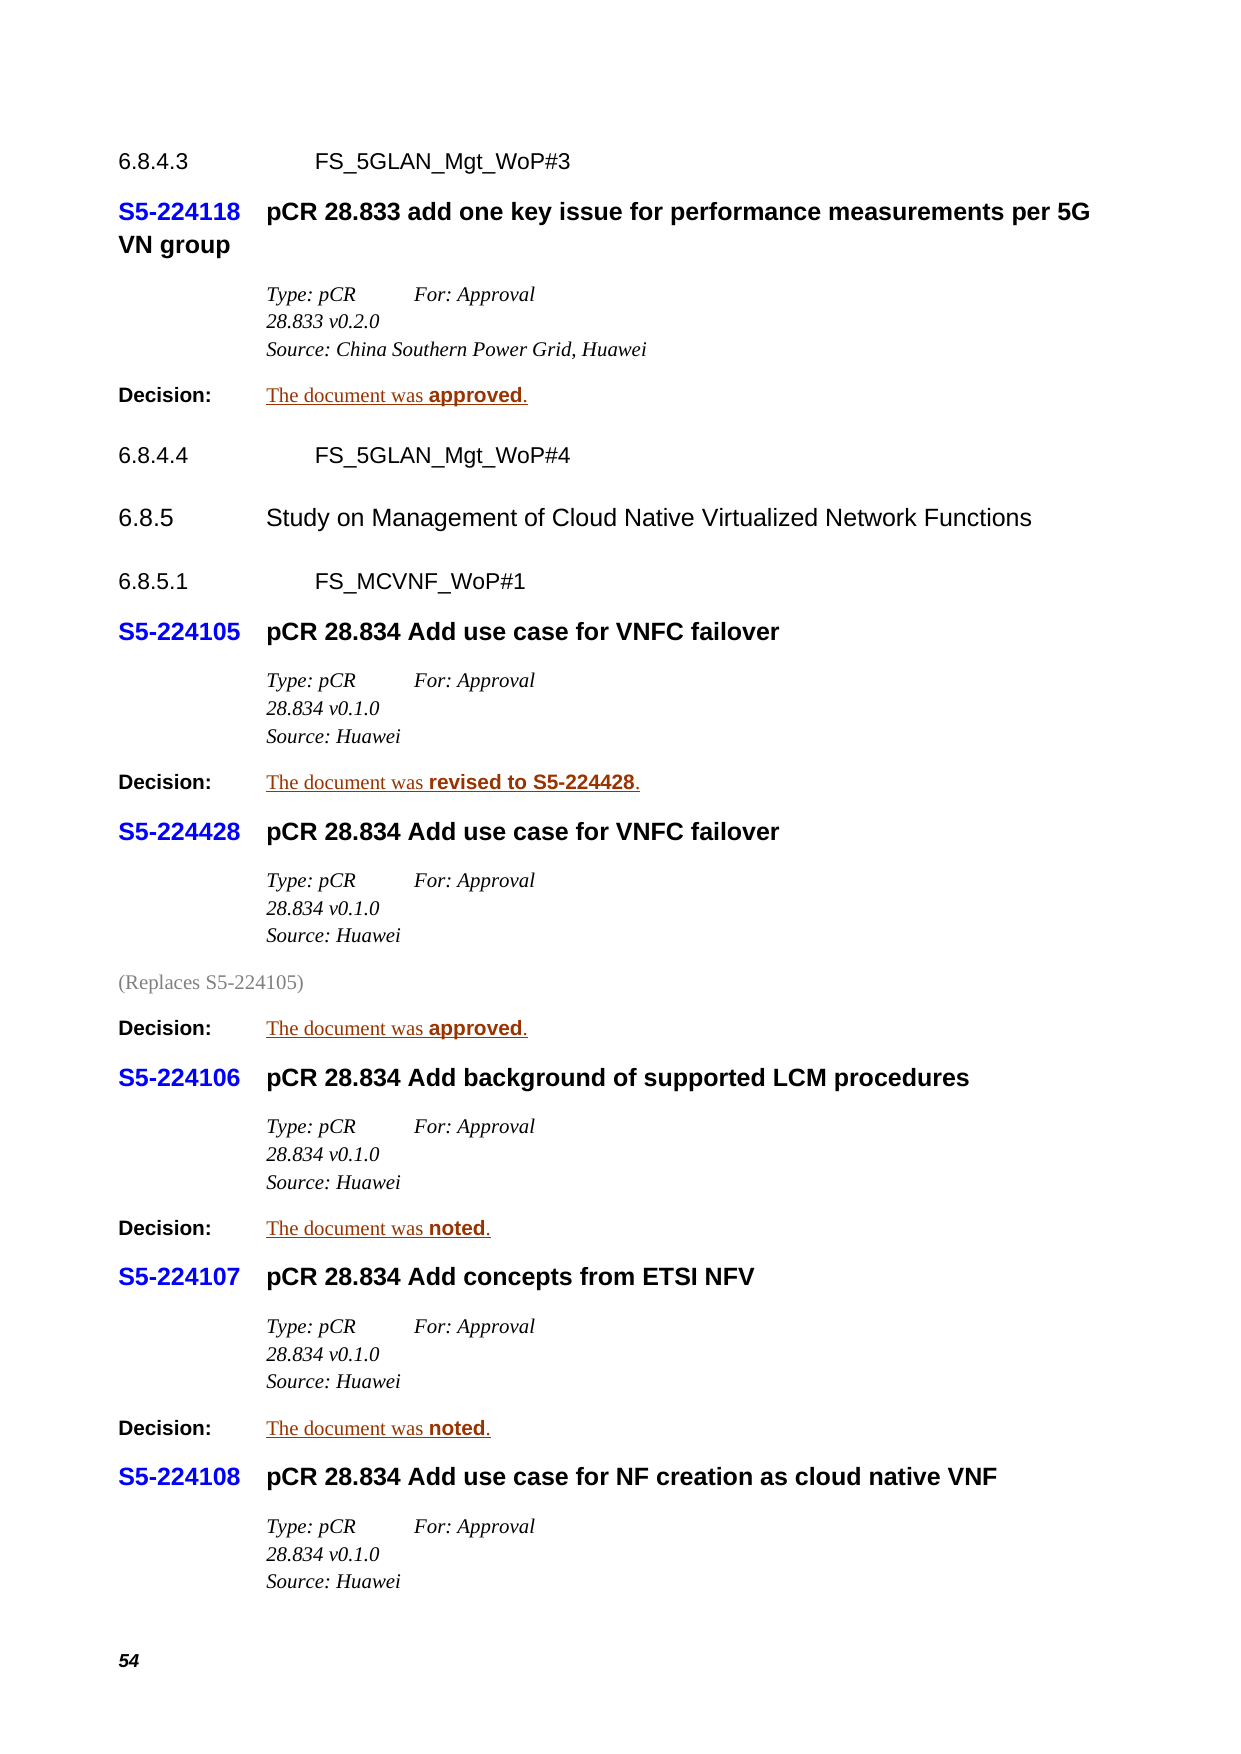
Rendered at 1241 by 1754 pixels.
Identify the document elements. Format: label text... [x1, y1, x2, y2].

text Type: pCR For: Approval 28.834 v0.1.0 Source: Huawei [118, 668, 1122, 748]
text Decision: The document was approved. [118, 383, 1122, 407]
text S5-224428 pCR 28.834 Add use case for VNFC failover [118, 816, 1122, 845]
text S5-224106 pCR 28.834 Add background of supported LCM procedures [118, 1063, 1122, 1091]
text Decision: The document was revised to S5-224428. [118, 770, 1122, 794]
text Decision: The document was noted. [118, 1416, 1122, 1440]
subtitle 6.8.4.4 FS_5GLAN_Mgt_WoP#4 [118, 442, 1122, 468]
text Type: pCR For: Approval 28.833 v0.2.0 Source: China Southern Power Grid, Huawei [118, 281, 1122, 361]
text Type: pCR For: Approval 28.834 v0.1.0 Source: Huawei [118, 1314, 1122, 1393]
subtitle 6.8.5 Study on Management of Cloud Native Virtualized Network Functions [118, 503, 1122, 532]
text (Replaces S5-224105) [118, 970, 1122, 994]
text Type: pCR For: Approval 28.834 v0.1.0 Source: Huawei [118, 868, 1122, 947]
text Type: pCR For: Approval 28.834 v0.1.0 Source: Huawei [118, 1114, 1122, 1194]
text S5-224118 pCR 28.833 add one key issue for performance measurements per 5G VN group [118, 197, 1122, 258]
text S5-224107 pCR 28.834 Add concepts from ETSI NFV [118, 1262, 1122, 1291]
subtitle 6.8.5.1 FS_MCVNF_WoP#1 [118, 568, 1122, 594]
text S5-224105 pCR 28.834 Add use case for VNFC failover [118, 617, 1122, 645]
text Decision: The document was noted. [118, 1216, 1122, 1240]
text S5-224108 pCR 28.834 Add use case for NF creation as cloud native VNF [118, 1462, 1122, 1491]
text Decision: The document was approved. [118, 1016, 1122, 1040]
subtitle 6.8.4.3 FS_5GLAN_Mgt_WoP#3 [118, 148, 1122, 174]
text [118, 1514, 1122, 1593]
